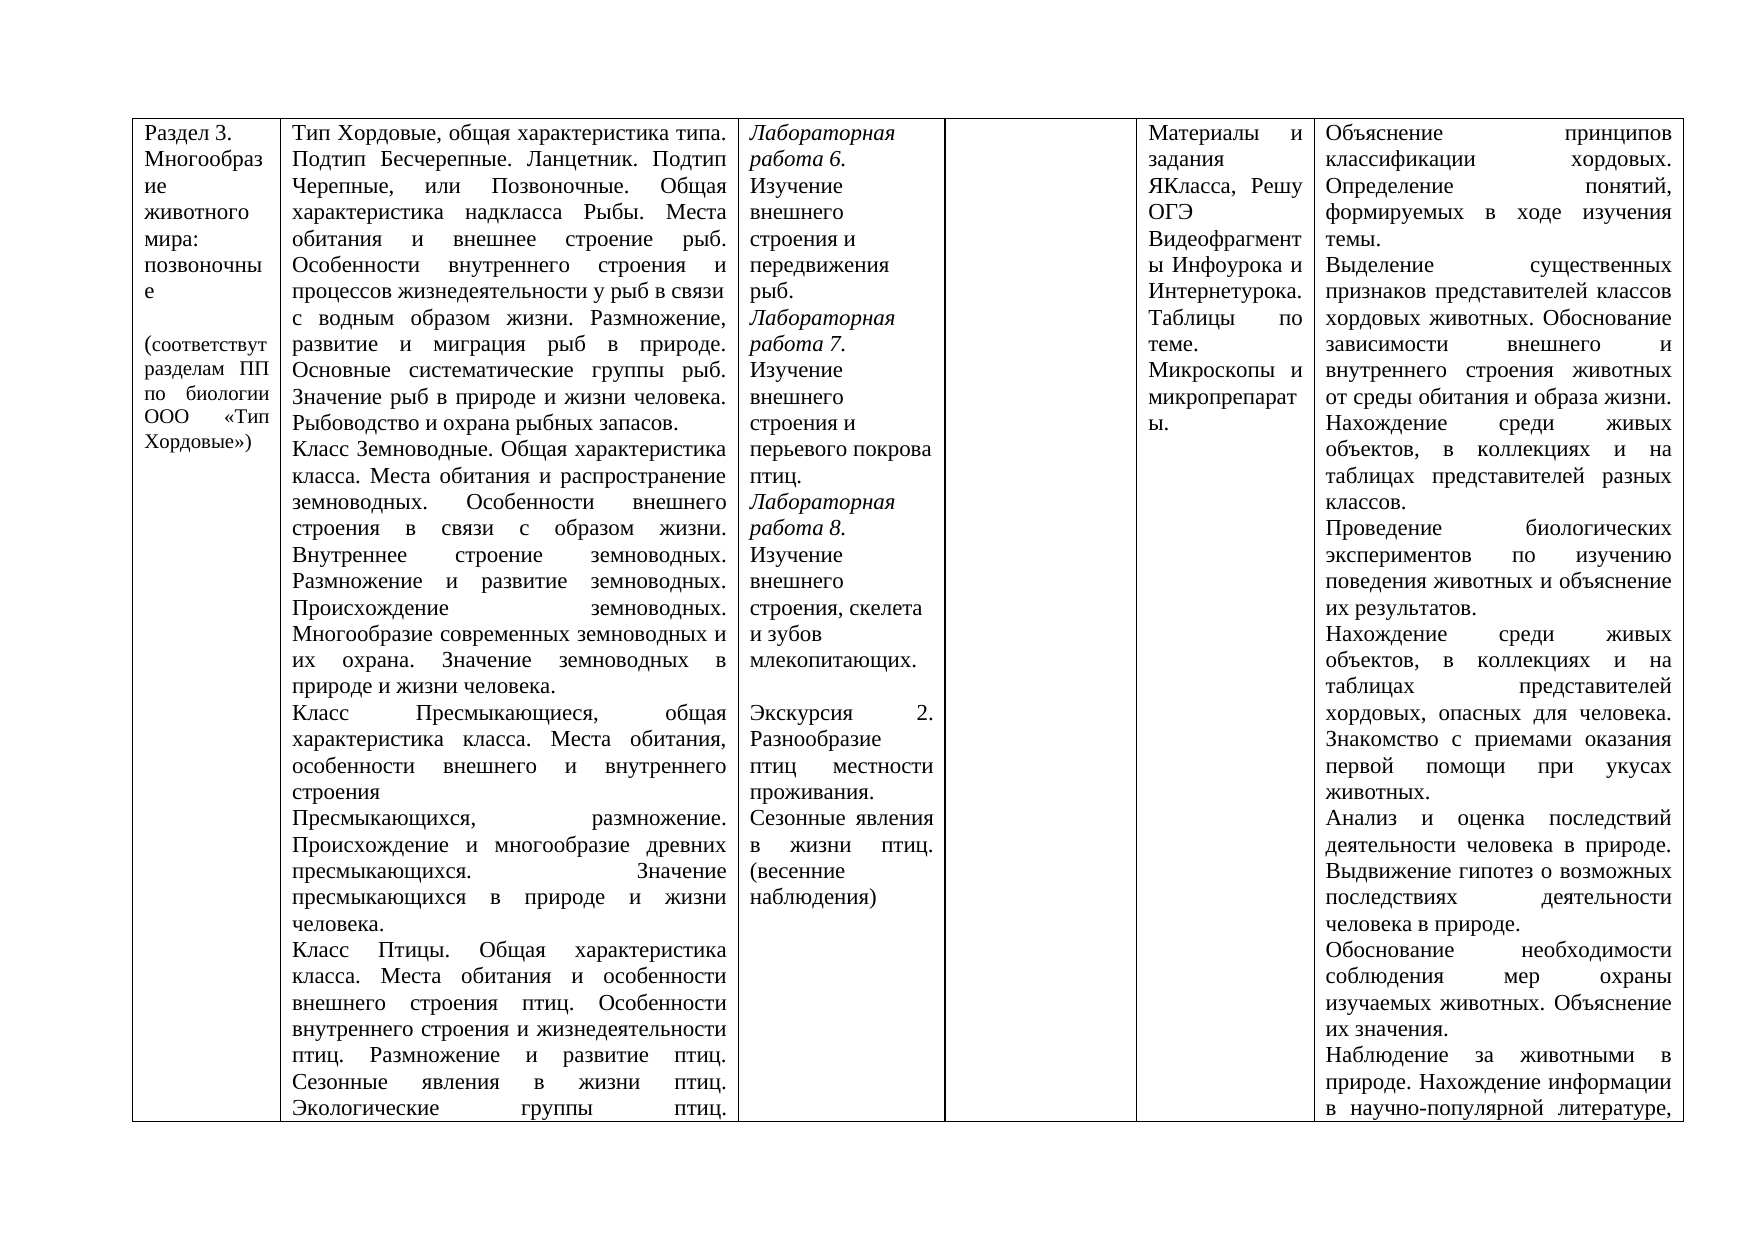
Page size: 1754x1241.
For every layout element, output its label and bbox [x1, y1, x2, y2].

table_cell [281, 119, 738, 1121]
table_cell [946, 119, 1136, 1121]
table_cell [1315, 119, 1683, 1121]
table_cell [1137, 119, 1314, 1121]
table_cell [739, 119, 944, 1121]
table_cell [133, 119, 280, 1121]
